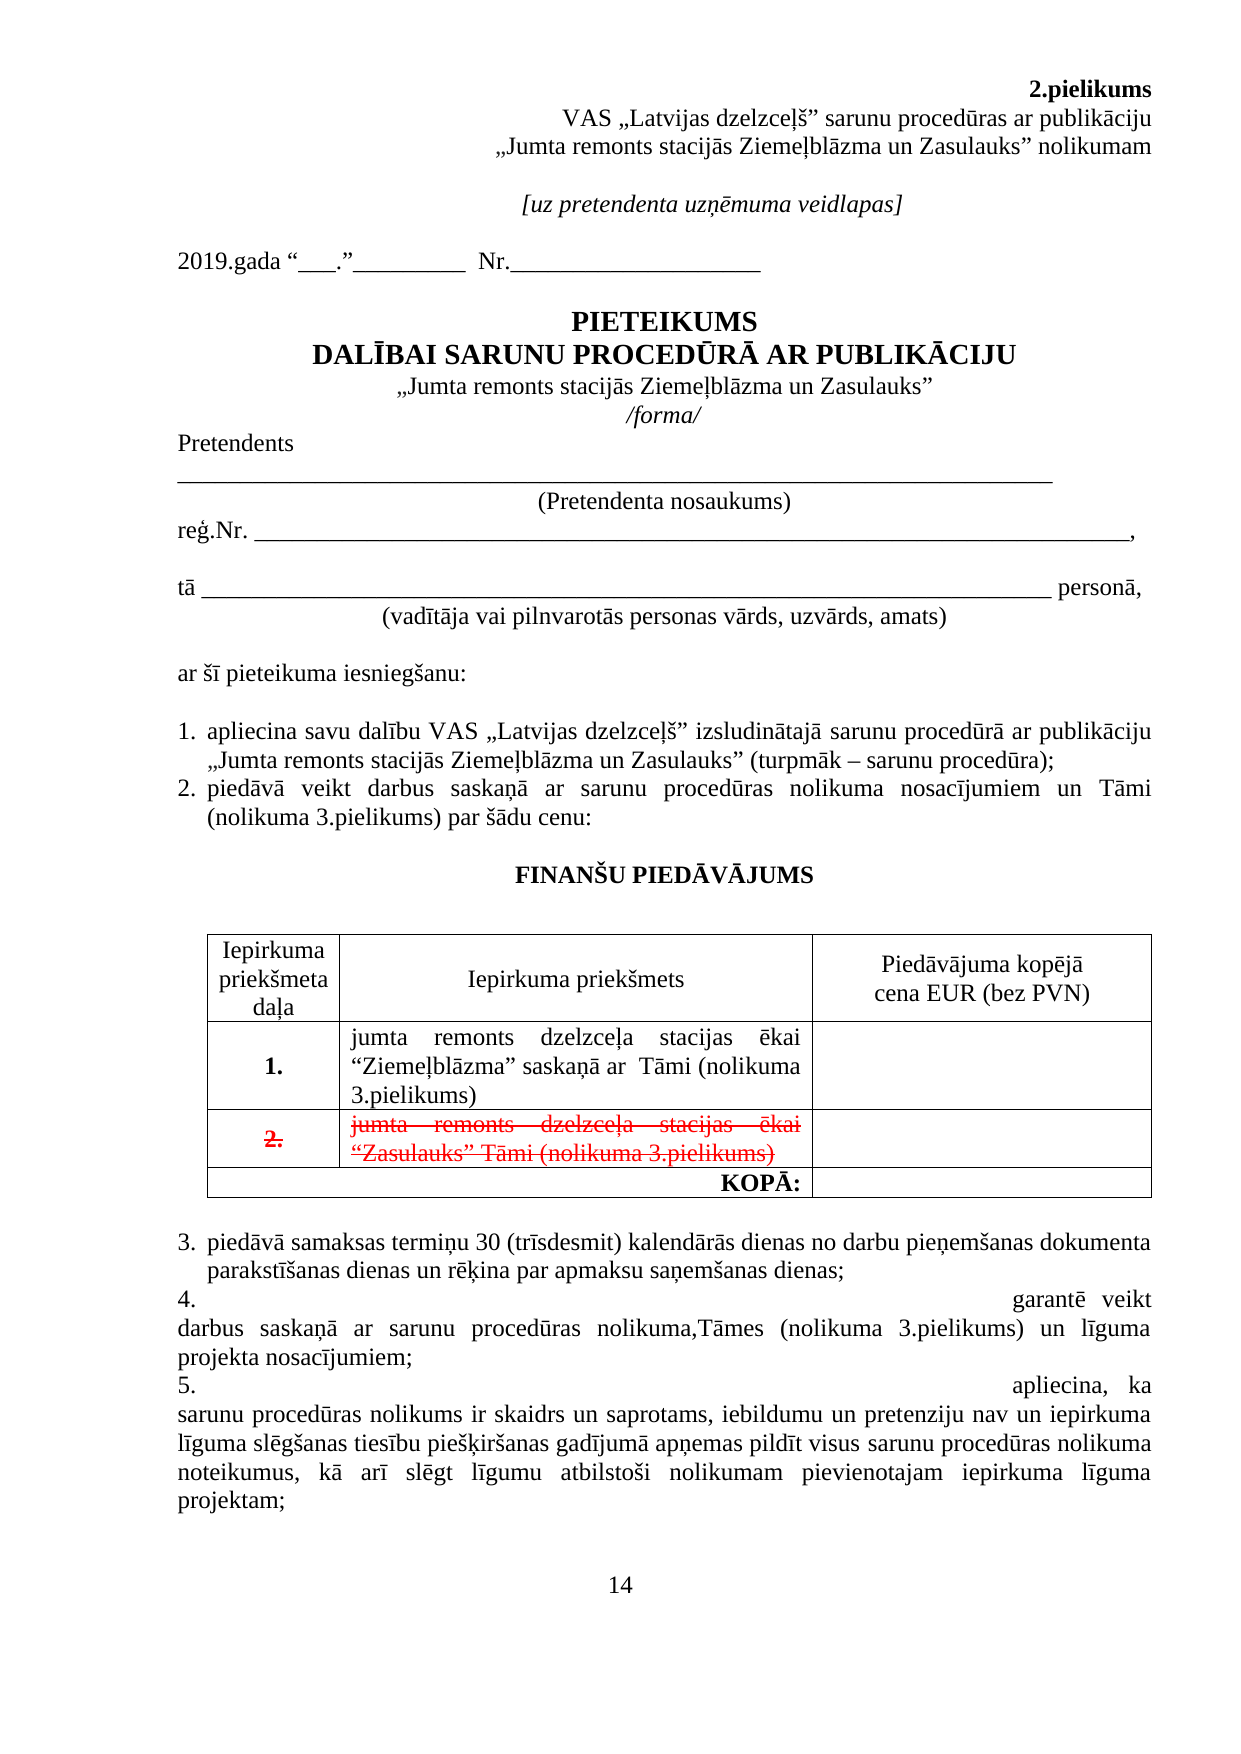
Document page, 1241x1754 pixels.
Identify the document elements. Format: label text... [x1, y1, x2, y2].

text 2.pielikums [177, 74, 1152, 103]
text Pretendents ______________________________________________________________________ [177, 428, 1152, 486]
list piedāvā samaksas termiņu 30 (trīsdesmit) kalendārās dienas no darbu pieņemšanas dokumenta [177, 1227, 1152, 1255]
table_header Iepirkuma priekšmeta daļa [208, 935, 339, 1021]
list garantē veikt darbus saskaņā ar sarunu procedūras nolikuma,Tāmes (nolikuma 3.pielikums) un līguma projekta nosacījumiem; [177, 1284, 1152, 1370]
list apliecina savu dalību VAS „Latvijas dzelzceļš” izsludinātajā sarunu procedūrā ar publikāciju „Jumta remonts stacijās Ziemeļblāzma un Zasulauks” (turpmāk – sarunu procedūra); [177, 716, 1152, 773]
text PIETEIKUMS [177, 304, 1152, 337]
table_header Iepirkuma priekšmets [340, 935, 812, 1021]
text ar šī pieteikuma iesniegšanu: [177, 658, 1152, 687]
text 2019.gada “___.”_________ Nr.____________________ [177, 246, 1152, 275]
text „Jumta remonts stacijās Ziemeļblāzma un Zasulauks” [177, 371, 1152, 400]
text (vadītāja vai pilnvarotās personas vārds, uzvārds, amats) [177, 601, 1152, 630]
table_cell [813, 1022, 1151, 1108]
text FINANŠU PIEDĀVĀJUMS [177, 860, 1152, 888]
table_cell KOPĀ: [208, 1168, 812, 1197]
text /forma/ [177, 400, 1152, 428]
table_cell [813, 1168, 1151, 1197]
text tā ____________________________________________________________________ personā, [177, 572, 1152, 601]
text „Jumta remonts stacijās Ziemeļblāzma un Zasulauks” nolikumam [177, 131, 1152, 160]
table_cell 2. [208, 1110, 339, 1167]
table_cell [813, 1110, 1151, 1167]
list piedāvā veikt darbus saskaņā ar sarunu procedūras nolikuma nosacījumiem un Tāmi (nolikuma 3.pielikums) par šādu cenu: [177, 773, 1152, 831]
table_cell jumta remonts dzelzceļa stacijas ēkai “Ziemeļblāzma” saskaņā ar Tāmi (nolikuma 3.pielikums) [340, 1022, 812, 1108]
table_cell 1. [208, 1022, 339, 1108]
text DALĪBAI SARUNU PROCEDŪRĀ AR PUBLIKĀCIJU [177, 337, 1152, 371]
text (Pretendenta nosaukums) [177, 486, 1152, 515]
text VAS „Latvijas dzelzceļš” sarunu procedūras ar publikāciju [177, 103, 1152, 131]
table_cell jumta remonts dzelzceļa stacijas ēkai “Zasulauks” Tāmi (nolikuma 3.pielikums) [340, 1110, 812, 1167]
text reģ.Nr. ______________________________________________________________________, [177, 515, 1152, 543]
text parakstīšanas dienas un rēķina par apmaksu saņemšanas dienas; [207, 1255, 1152, 1284]
table_header Piedāvājuma kopējā cena EUR (bez PVN) [813, 935, 1151, 1021]
list apliecina, ka sarunu procedūras nolikums ir skaidrs un saprotams, iebildumu un pretenziju nav un iepirkuma līguma slēgšanas tiesību piešķiršanas gadījumā apņemas pildīt visus sarunu procedūras nolikuma noteikumus, kā arī slēgt līgumu atbilstoši nolikumam pievienotajam iepirkuma līguma projektam; [177, 1370, 1152, 1514]
text [uz pretendenta uzņēmuma veidlapas] [252, 189, 1152, 218]
